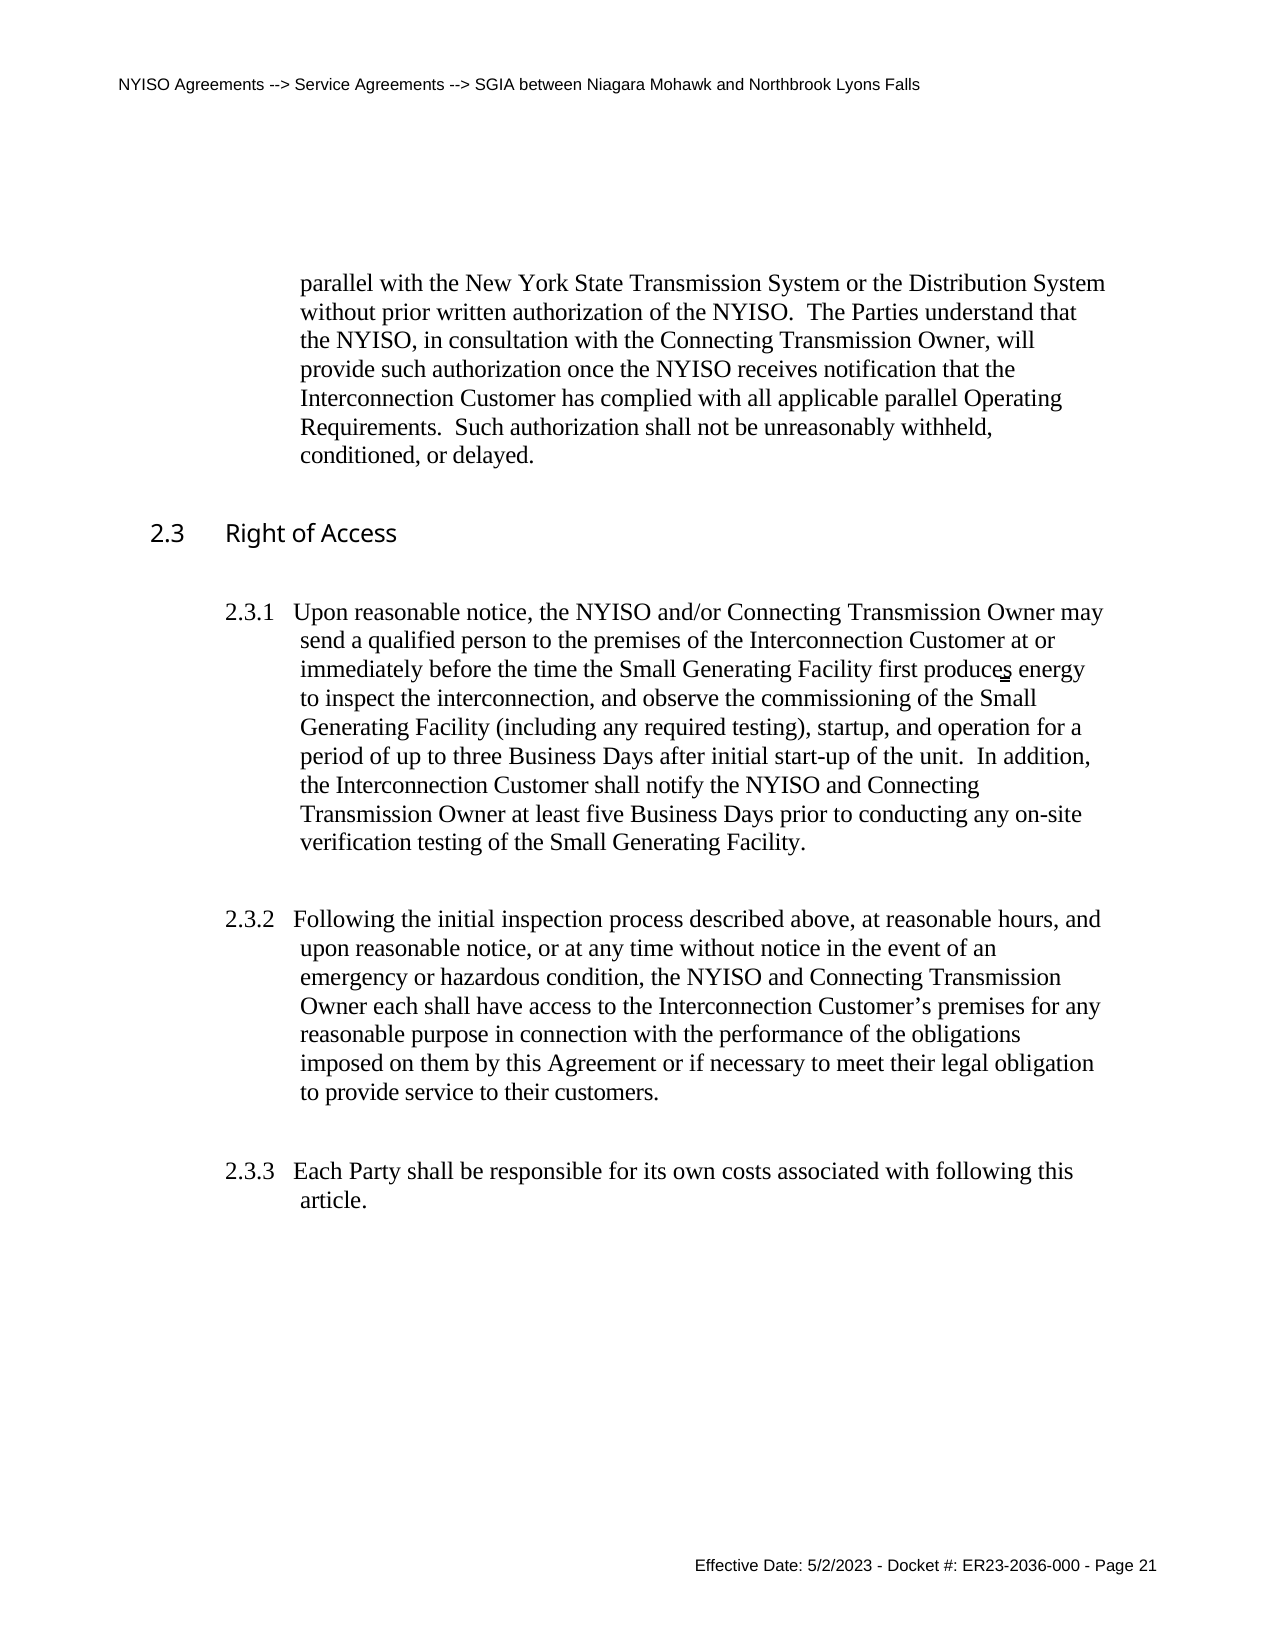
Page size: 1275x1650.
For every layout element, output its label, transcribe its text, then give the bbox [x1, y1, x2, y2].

text 2.3 Right of Access [150, 519, 1275, 548]
text parallel with the New York State Transmission System or the Distribution System without prior written authorization of the NYISO. The Parties understand that the NYISO, in consultation with the Connecting Transmission Owner, will provide such authorization once the NYISO receives notification that the Interconnection Customer has complied with all applicable parallel Operating Requirements. Such authorization shall not be unreasonably withheld, conditioned, or delayed. [300, 268, 1141, 469]
text 2.3.2 Following the initial inspection process described above, at reasonable hours, and upon reasonable notice, or at any time without notice in the event of an emergency or hazardous condition, the NYISO and Connecting Transmission Owner each shall have access to the Interconnection Customer’s premises for any reasonable purpose in connection with the performance of the obligations imposed on them by this Agreement or if necessary to meet their legal obligation to provide service to their customers. [225, 905, 1137, 1106]
text 2.3.1 Upon reasonable notice, the NYISO and/or Connecting Transmission Owner may send a qualified person to the premises of the Interconnection Customer at or immediately before the time the Small Generating Facility first produces energy to inspect the interconnection, and observe the commissioning of the Small Generating Facility (including any required testing), startup, and operation for a period of up to three Business Days after initial start-up of the unit. In addition, the Interconnection Customer shall notify the NYISO and Connecting Transmission Owner at least five Business Days prior to conducting any on-site verification testing of the Small Generating Facility. [225, 597, 1138, 857]
text 2.3.3 Each Party shall be responsible for its own costs associated with following this article. [225, 1156, 1109, 1215]
